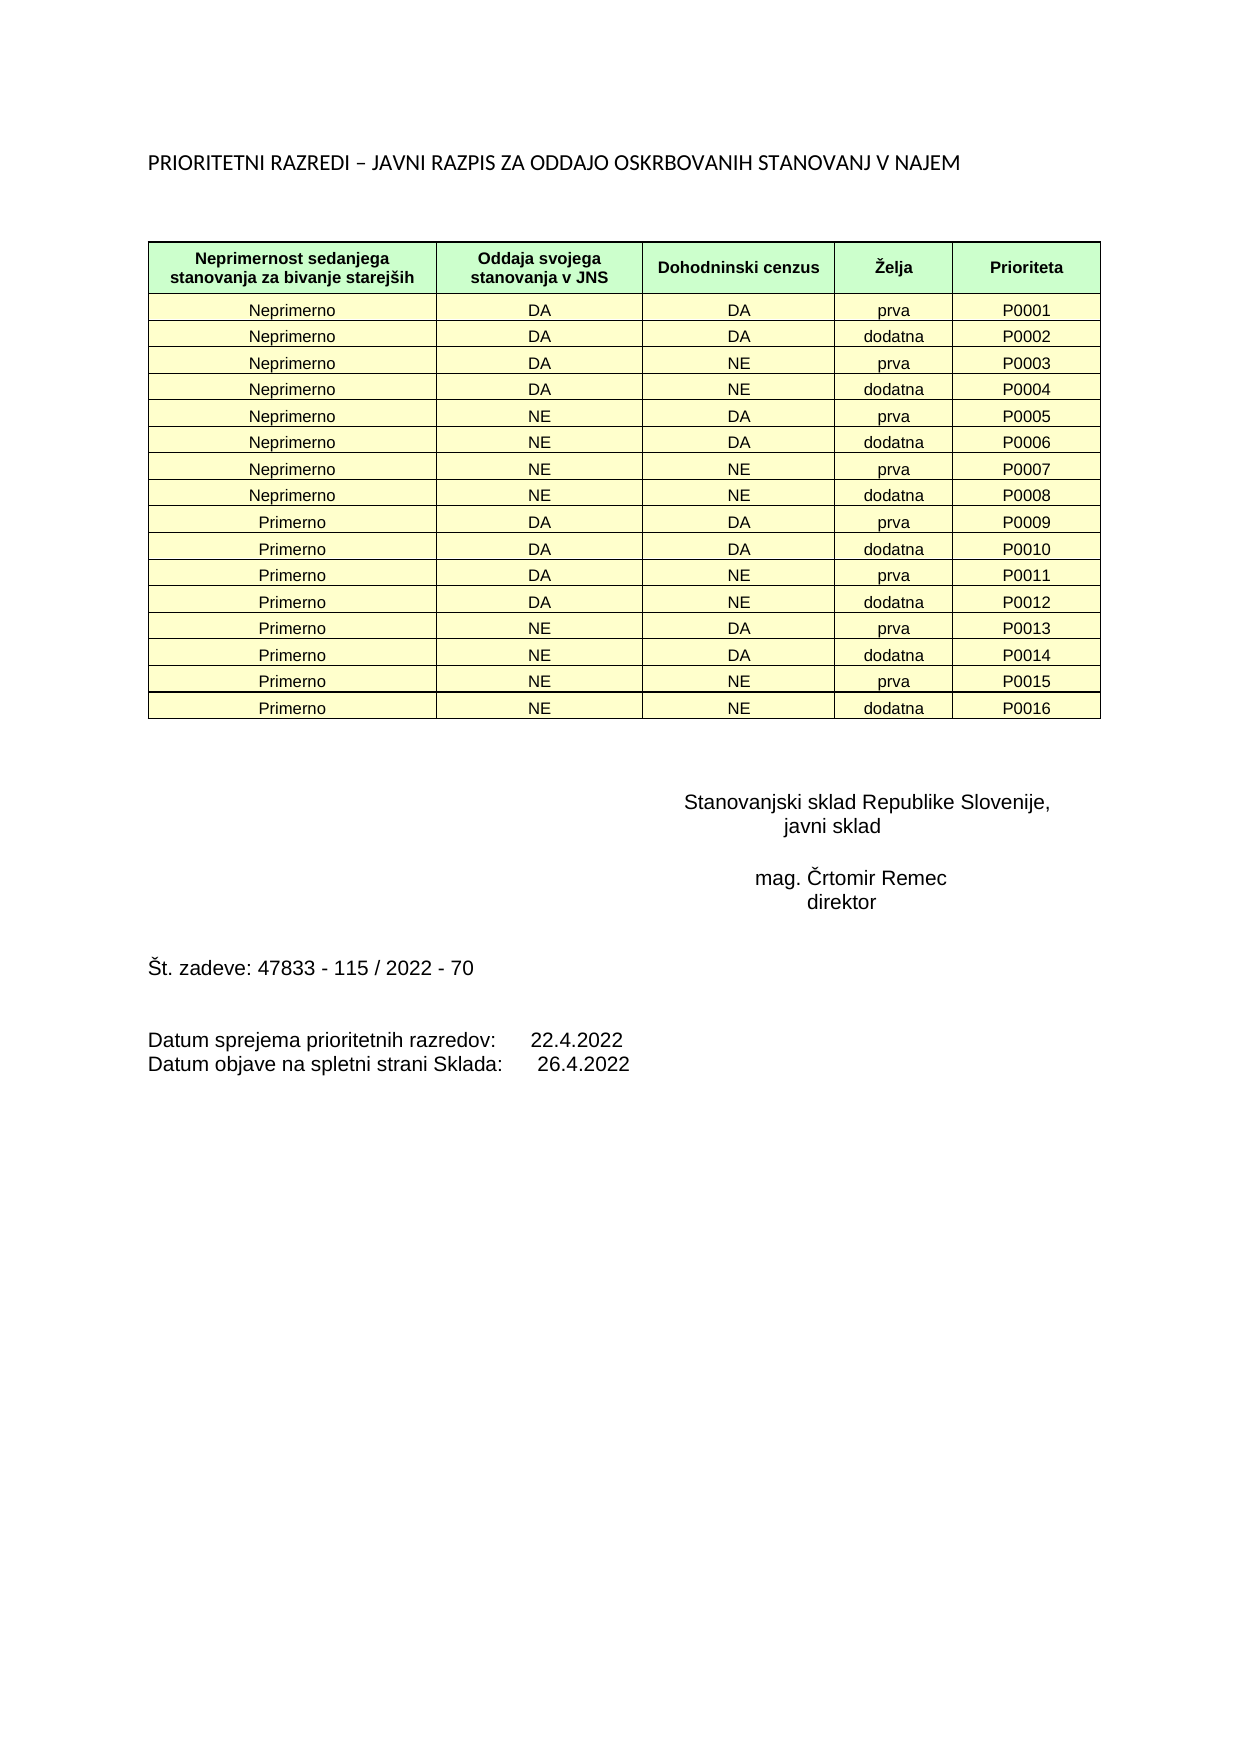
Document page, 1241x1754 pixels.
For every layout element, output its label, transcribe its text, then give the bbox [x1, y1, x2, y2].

table_cell DA [437, 560, 642, 585]
table_cell Primerno [149, 506, 436, 532]
table_cell P0006 [953, 427, 1100, 452]
table_cell dodatna [835, 321, 952, 346]
table_cell DA [437, 347, 642, 373]
table_header Prioriteta [953, 243, 1100, 293]
table_cell Primerno [149, 639, 436, 665]
table_cell prva [835, 506, 952, 532]
table_cell prva [835, 613, 952, 638]
table_cell NE [437, 639, 642, 665]
table_cell P0005 [953, 400, 1100, 426]
text direktor [738, 890, 1093, 914]
table_cell NE [643, 374, 834, 399]
table_cell dodatna [835, 693, 952, 718]
table_cell Neprimerno [149, 374, 436, 399]
table_cell NE [643, 560, 834, 585]
table_cell P0004 [953, 374, 1100, 399]
text Št. zadeve: 47833 - 115 / 2022 - 70 [148, 956, 1093, 980]
table_cell Neprimerno [149, 347, 436, 373]
table_cell dodatna [835, 427, 952, 452]
table_cell P0001 [953, 294, 1100, 319]
table_cell Neprimerno [149, 453, 436, 479]
table_cell DA [643, 533, 834, 558]
table_cell dodatna [835, 374, 952, 399]
table_cell Primerno [149, 693, 436, 718]
table_cell Primerno [149, 613, 436, 638]
table_cell P0012 [953, 586, 1100, 612]
table_cell DA [437, 506, 642, 532]
table_cell P0003 [953, 347, 1100, 373]
text Datum sprejema prioritetnih razredov: 22.4.2022 [148, 1028, 1093, 1052]
table_cell prva [835, 294, 952, 319]
table_cell DA [437, 321, 642, 346]
table_header Dohodninski cenzus [643, 243, 834, 293]
table_cell NE [643, 586, 834, 612]
table_cell NE [643, 453, 834, 479]
table_cell NE [437, 480, 642, 505]
table_cell Neprimerno [149, 427, 436, 452]
table_cell DA [437, 374, 642, 399]
table_cell DA [643, 613, 834, 638]
table_cell NE [643, 666, 834, 691]
table_cell DA [643, 321, 834, 346]
table_cell DA [643, 506, 834, 532]
table_header Neprimernost sedanjega stanovanja za bivanje starejših [149, 243, 436, 293]
table_cell Primerno [149, 560, 436, 585]
table_cell P0008 [953, 480, 1100, 505]
table_cell DA [643, 639, 834, 665]
table_cell NE [643, 480, 834, 505]
table_cell prva [835, 400, 952, 426]
table_cell DA [437, 586, 642, 612]
table_cell Primerno [149, 533, 436, 558]
table_cell NE [437, 693, 642, 718]
table_cell NE [437, 613, 642, 638]
table_cell prva [835, 347, 952, 373]
text Stanovanjski sklad Republike Slovenije, [148, 790, 1093, 814]
table_cell Neprimerno [149, 321, 436, 346]
table_cell NE [437, 400, 642, 426]
table_cell P0010 [953, 533, 1100, 558]
text PRIORITETNI RAZREDI – JAVNI RAZPIS ZA ODDAJO OSKRBOVANIH STANOVANJ V NAJEM [148, 148, 1093, 176]
table_cell dodatna [835, 639, 952, 665]
table_cell DA [643, 427, 834, 452]
table_header Oddaja svojega stanovanja v JNS [437, 243, 642, 293]
table_cell P0014 [953, 639, 1100, 665]
table_cell P0015 [953, 666, 1100, 691]
table_cell NE [643, 693, 834, 718]
table_cell Neprimerno [149, 294, 436, 319]
table_cell prva [835, 666, 952, 691]
text mag. Črtomir Remec [738, 866, 1093, 890]
table_header Želja [835, 243, 952, 293]
text javni sklad [148, 814, 1093, 838]
table_cell prva [835, 560, 952, 585]
table_cell prva [835, 453, 952, 479]
table_cell Neprimerno [149, 480, 436, 505]
table_cell NE [643, 347, 834, 373]
table_cell Primerno [149, 666, 436, 691]
table_cell P0013 [953, 613, 1100, 638]
table_cell Neprimerno [149, 400, 436, 426]
table_cell Primerno [149, 586, 436, 612]
table_cell P0011 [953, 560, 1100, 585]
table_cell DA [437, 533, 642, 558]
table_cell P0007 [953, 453, 1100, 479]
table_cell DA [643, 400, 834, 426]
table_cell P0009 [953, 506, 1100, 532]
table_cell dodatna [835, 480, 952, 505]
table_cell DA [643, 294, 834, 319]
table_cell dodatna [835, 533, 952, 558]
table_cell NE [437, 666, 642, 691]
text Datum objave na spletni strani Sklada: 26.4.2022 [148, 1052, 1093, 1076]
table_cell P0016 [953, 693, 1100, 718]
table_cell NE [437, 453, 642, 479]
table_cell NE [437, 427, 642, 452]
table_cell DA [437, 294, 642, 319]
table_cell dodatna [835, 586, 952, 612]
table_cell P0002 [953, 321, 1100, 346]
